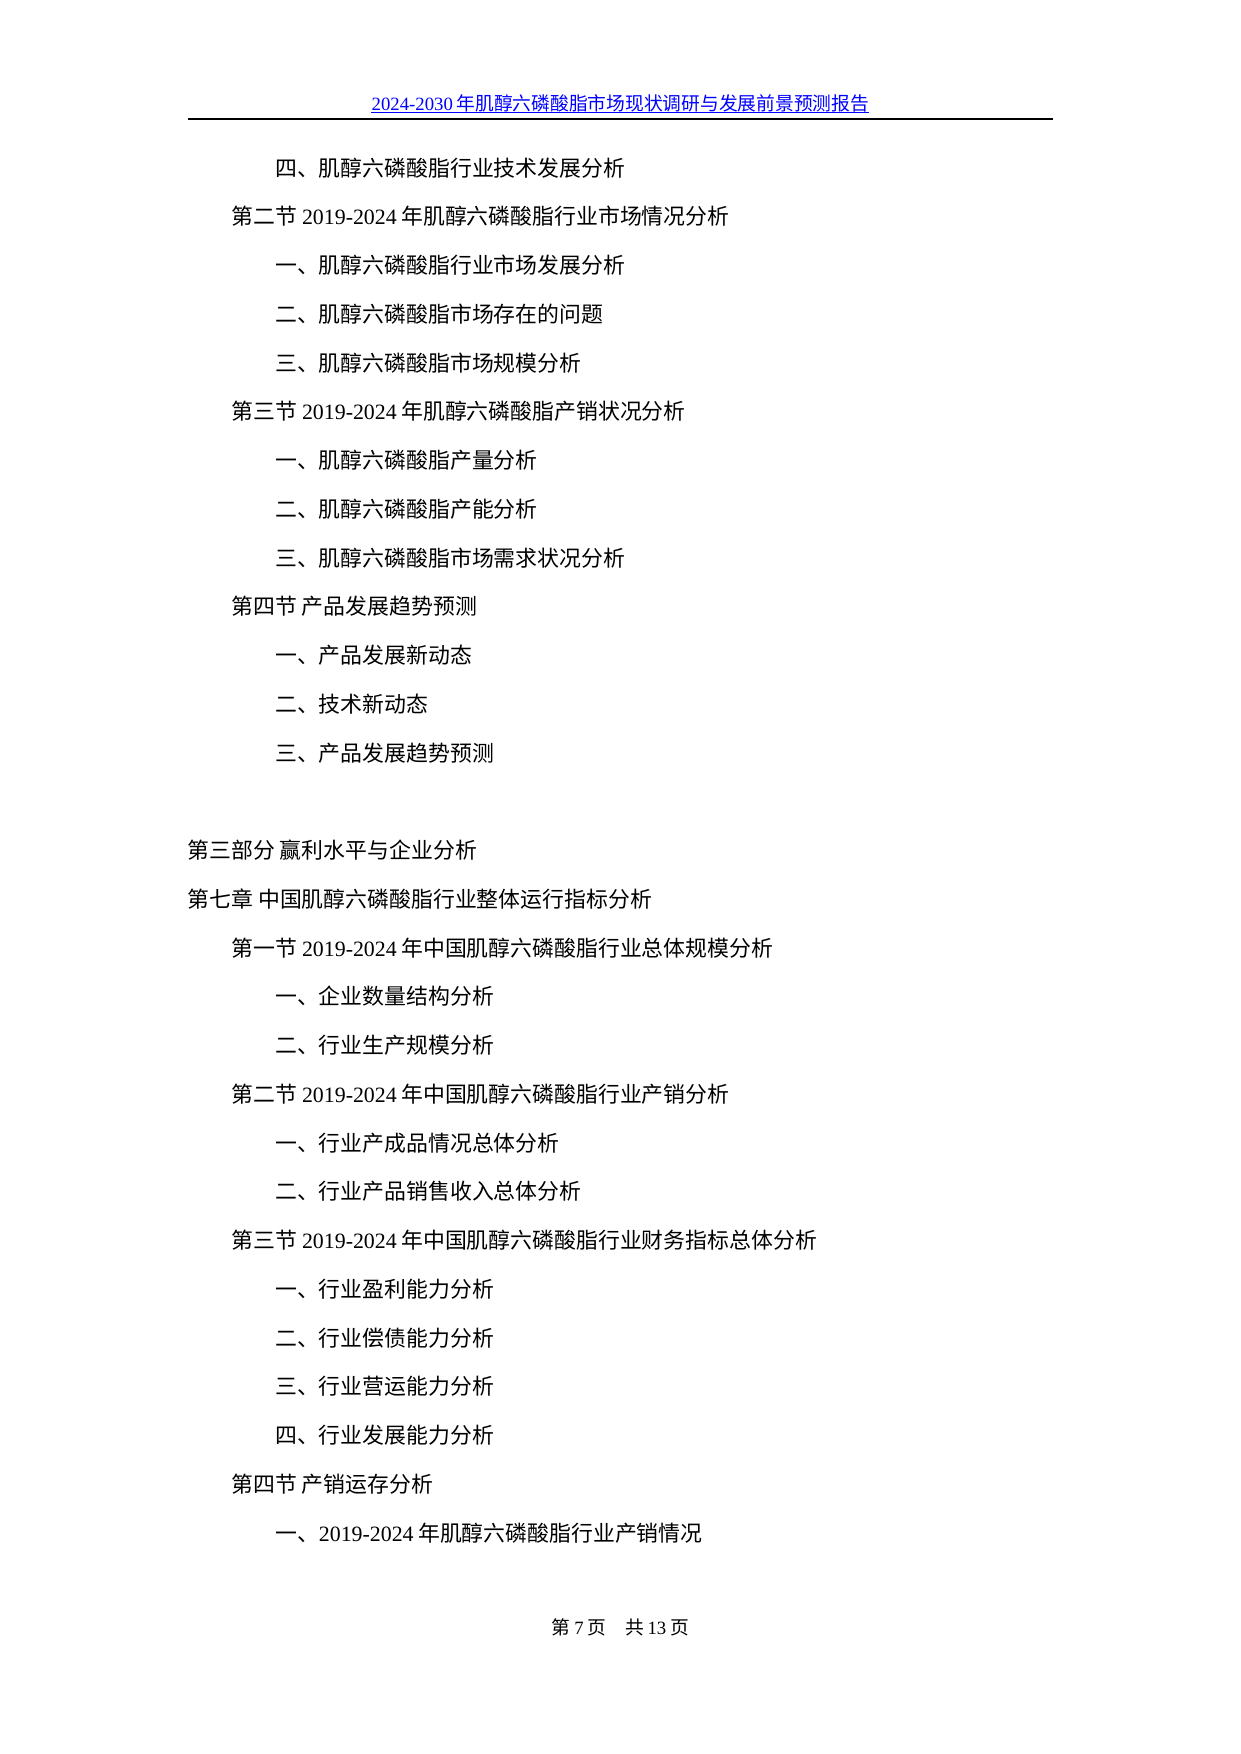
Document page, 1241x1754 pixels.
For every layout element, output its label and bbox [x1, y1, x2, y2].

text [187, 150, 1053, 1548]
